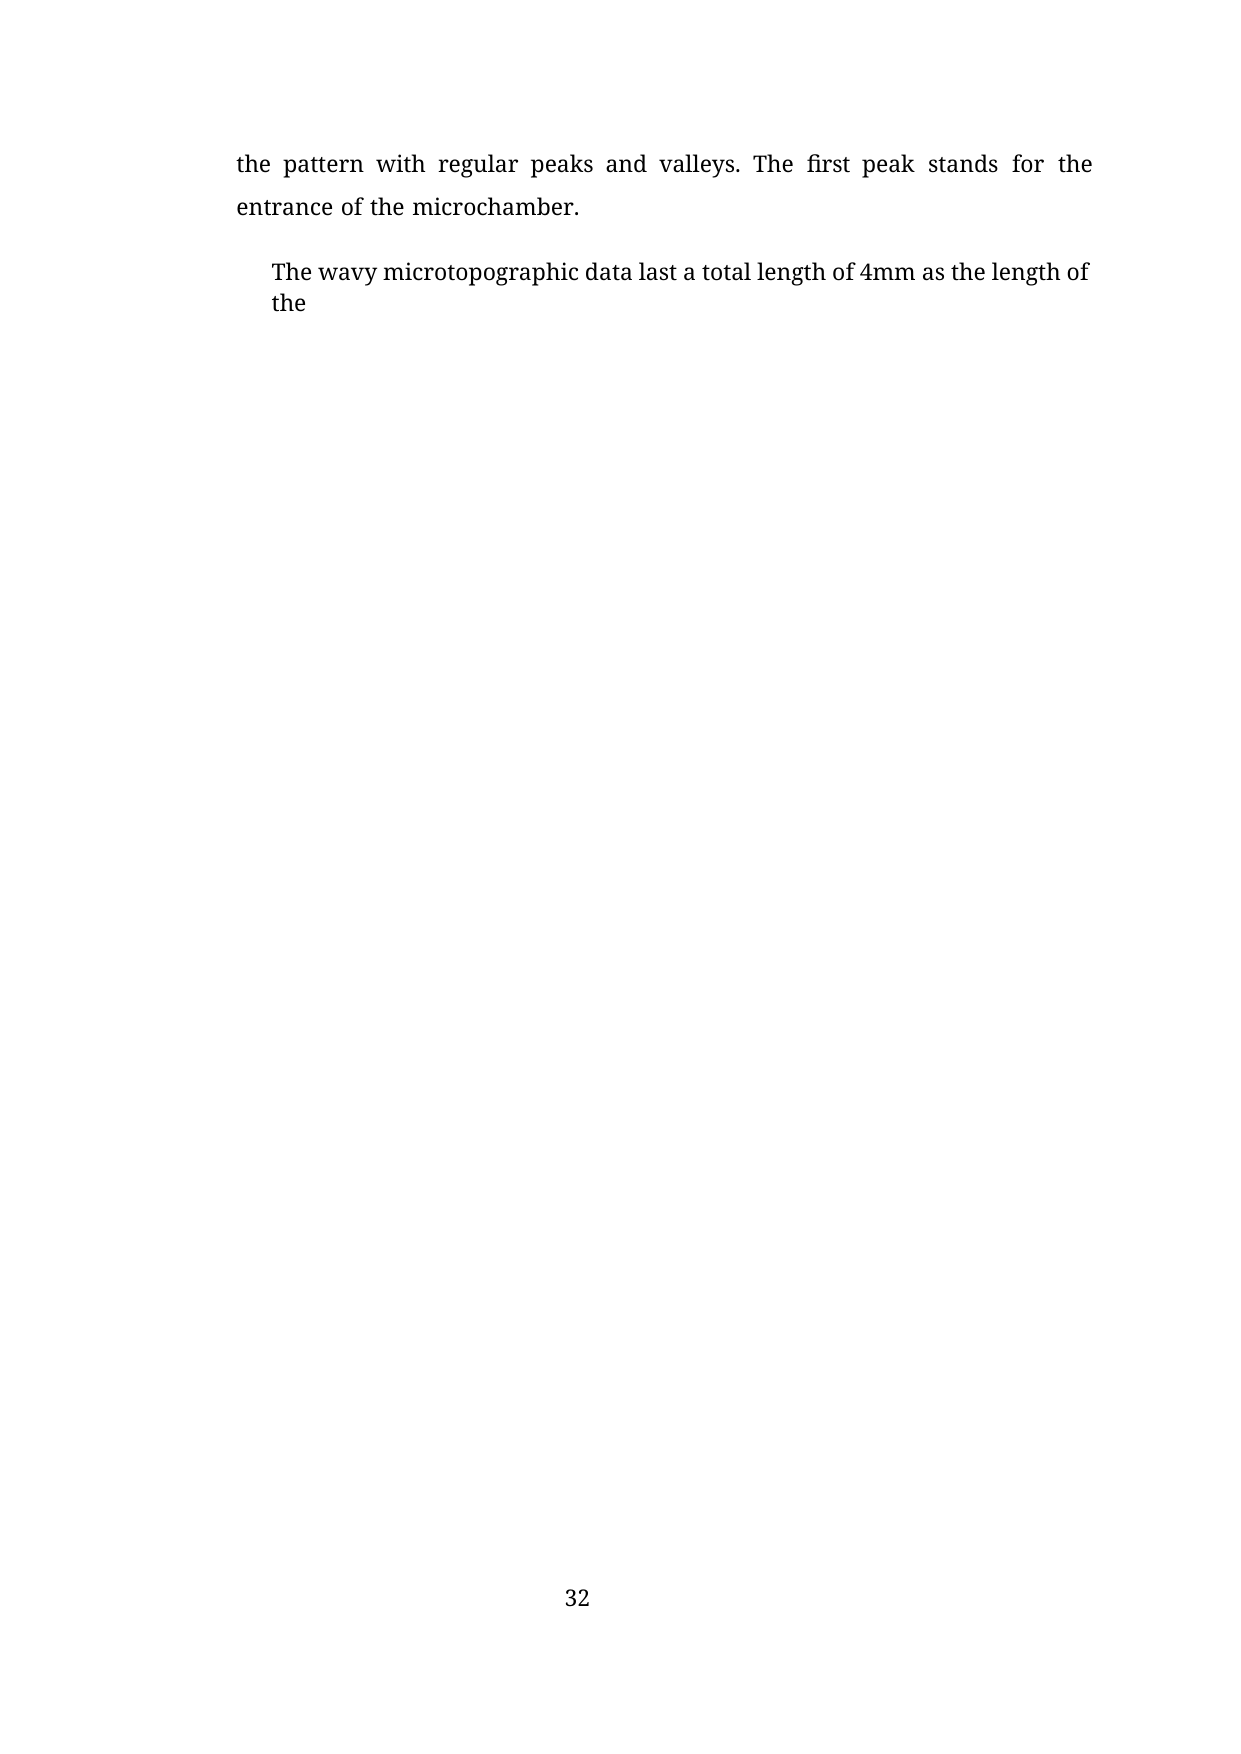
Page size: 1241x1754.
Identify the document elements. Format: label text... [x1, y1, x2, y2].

text The wavy microtopographic data last a total length of 4mm as the length of the [271, 256, 1111, 318]
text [236, 148, 1093, 222]
